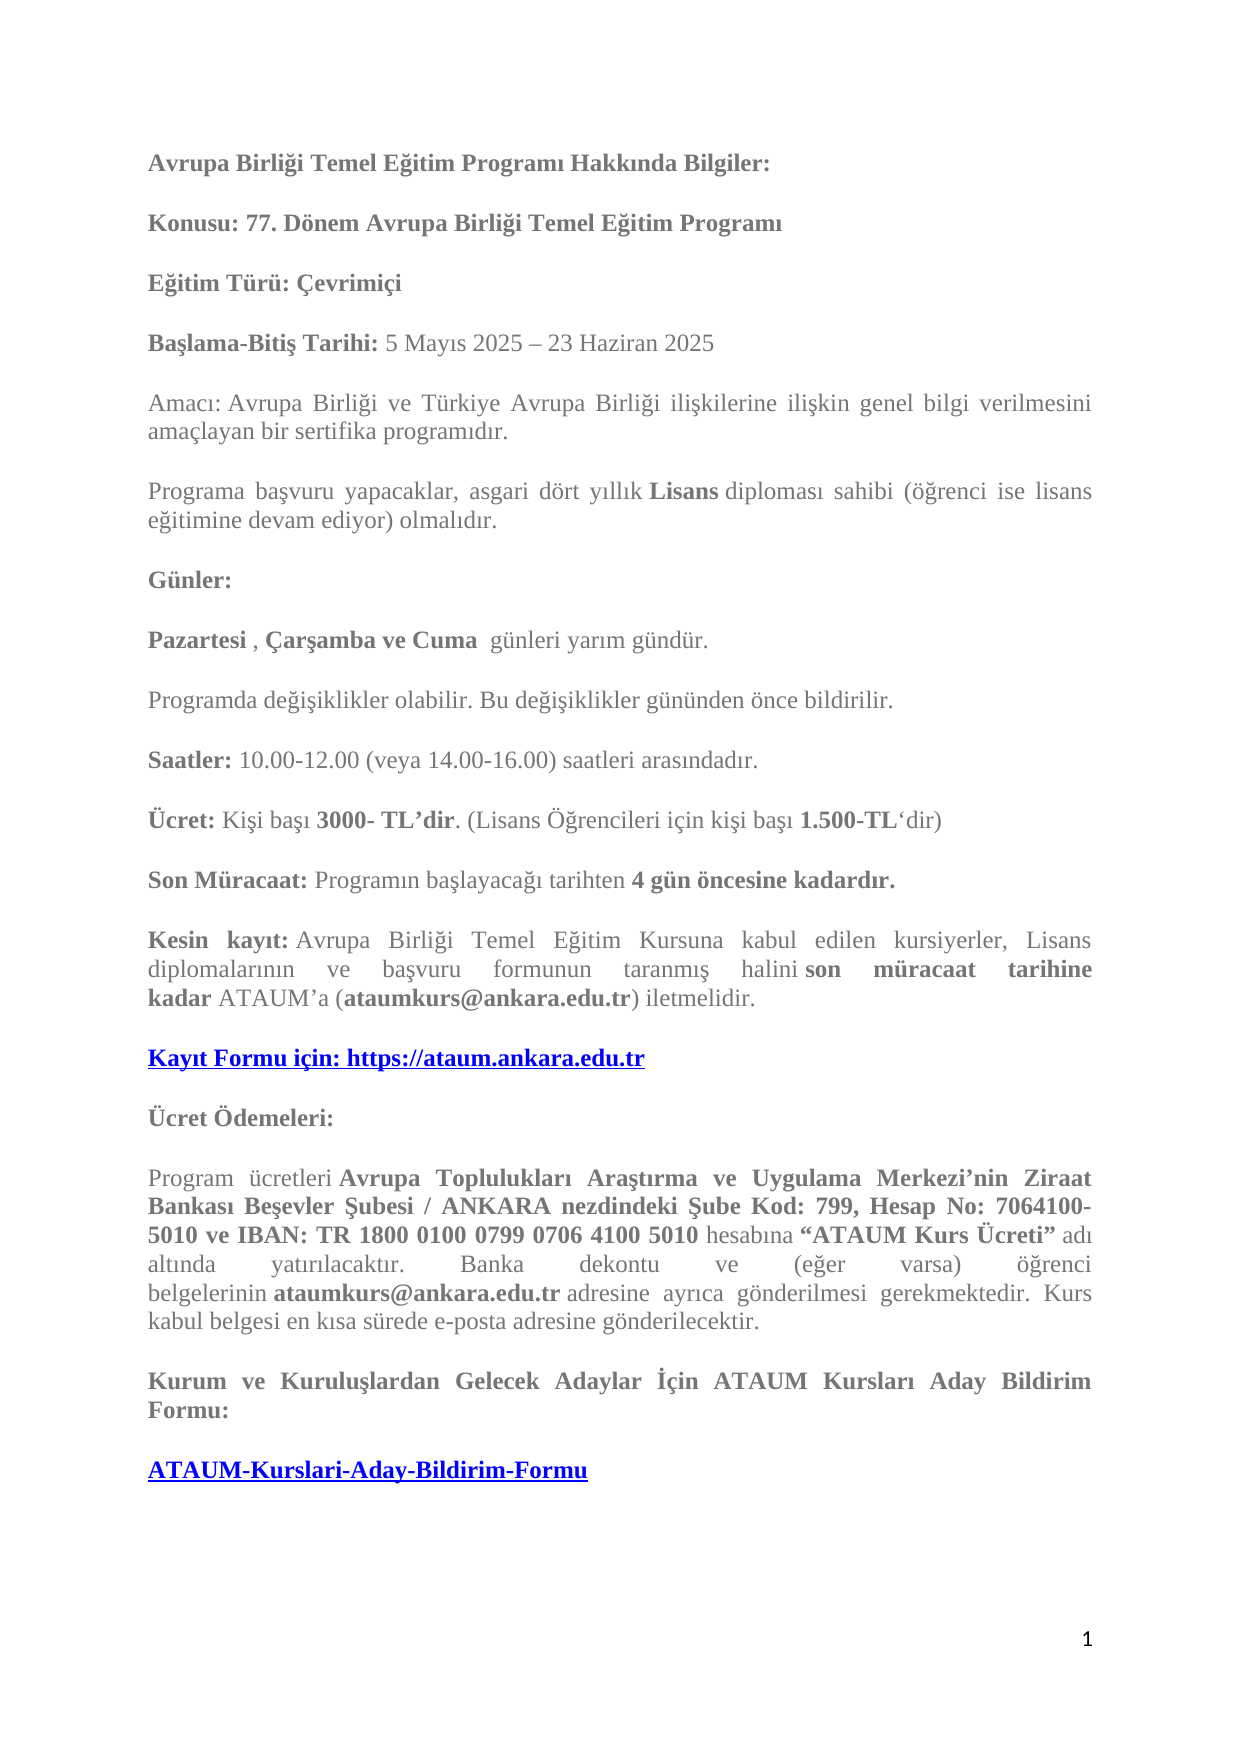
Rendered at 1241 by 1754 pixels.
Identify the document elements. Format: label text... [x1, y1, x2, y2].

text Pazartesi , Çarşamba ve Cuma günleri yarım gündür. [148, 625, 1093, 654]
text ATAUM-Kurslari-Aday-Bildirim-Formu [148, 1455, 1093, 1484]
text Günler: [148, 565, 1093, 594]
text Saatler: 10.00-12.00 (veya 14.00-16.00) saatleri arasındadır. [148, 745, 1093, 774]
text Eğitim Türü: Çevrimiçi [148, 268, 1093, 296]
text Ücret: Kişi başı 3000- TL’dir. (Lisans Öğrencileri için kişi başı 1.500-TL‘dir) [148, 805, 1093, 834]
text Amacı: Avrupa Birliği ve Türkiye Avrupa Birliği ilişkilerine ilişkin genel bilgi verilmesini amaçlayan bir sertifika programıdır. [148, 388, 1093, 445]
text Başlama-Bitiş Tarihi: 5 Mayıs 2025 – 23 Haziran 2025 [148, 328, 1093, 356]
text Kayıt Formu için: https://ataum.ankara.edu.tr [148, 1043, 1093, 1071]
text Program ücretleri Avrupa Toplulukları Araştırma ve Uygulama Merkezi’nin Ziraat Bankası Beşevler Şubesi / ANKARA nezdindeki Şube Kod: 799, Hesap No: 7064100-5010 ve IBAN: TR 1800 0100 0799 0706 4100 5010 hesabına “ATAUM Kurs Ücreti” adı altında yatırılacaktır. Banka dekontu ve (eğer varsa) öğrenci belgelerinin ataumkurs@ankara.edu.tr adresine ayrıca gönderilmesi gerekmektedir. Kurs kabul belgesi en kısa sürede e-posta adresine gönderilecektir. [148, 1163, 1093, 1335]
text Son Müracaat: Programın başlayacağı tarihten 4 gün öncesine kadardır. [148, 865, 1093, 894]
text Programa başvuru yapacaklar, asgari dört yıllık Lisans diploması sahibi (öğrenci ise lisans eğitimine devam ediyor) olmalıdır. [148, 476, 1093, 534]
text Kesin kayıt: Avrupa Birliği Temel Eğitim Kursuna kabul edilen kursiyerler, Lisans diplomalarının ve başvuru formunun taranmış halini son müracaat tarihine kadar ATAUM’a (ataumkurs@ankara.edu.tr) iletmelidir. [148, 925, 1093, 1011]
text Kurum ve Kuruluşlardan Gelecek Adaylar İçin ATAUM Kursları Aday Bildirim Formu: [148, 1366, 1093, 1424]
text Programda değişiklikler olabilir. Bu değişiklikler gününden önce bildirilir. [148, 685, 1093, 714]
text Avrupa Birliği Temel Eğitim Programı Hakkında Bilgiler: [148, 148, 1093, 176]
text Ücret Ödemeleri: [148, 1103, 1093, 1131]
text Konusu: 77. Dönem Avrupa Birliği Temel Eğitim Programı [148, 208, 1093, 236]
